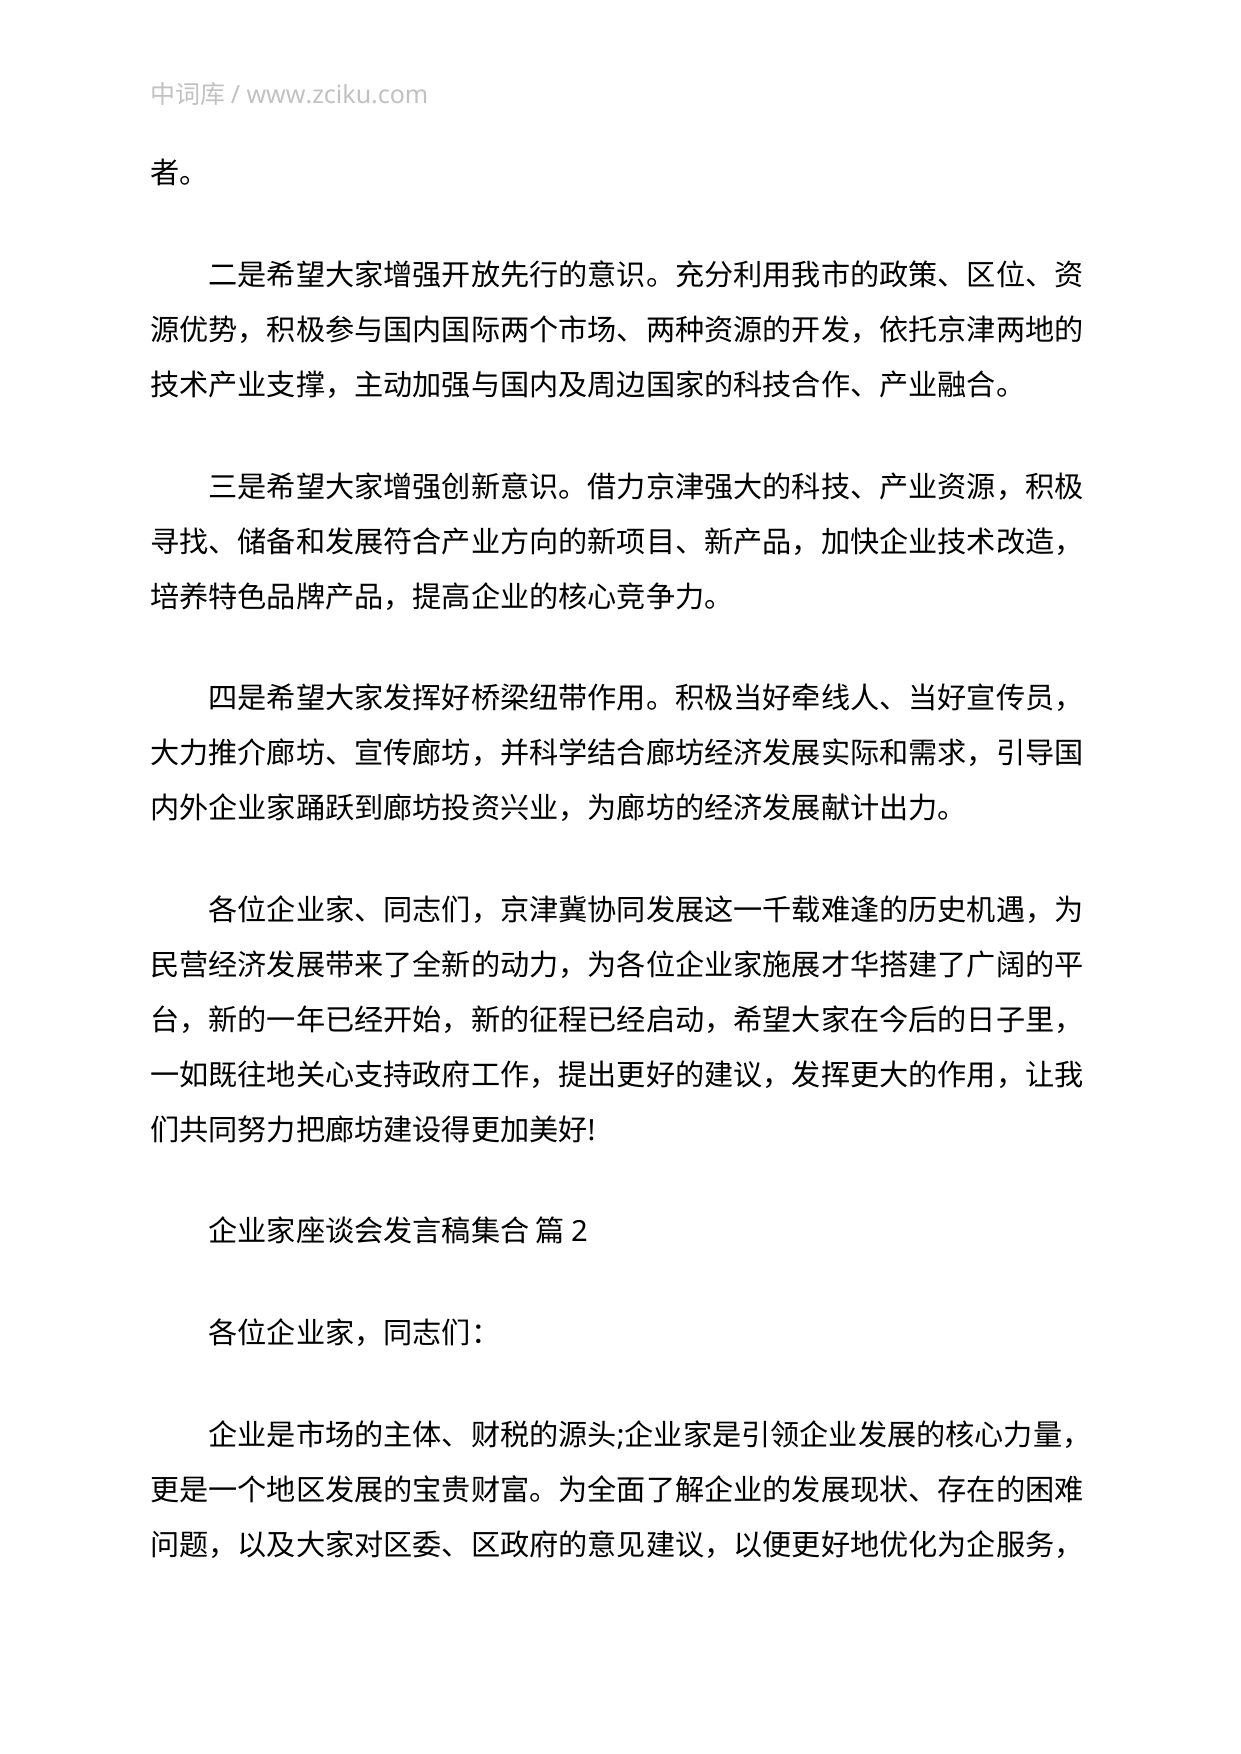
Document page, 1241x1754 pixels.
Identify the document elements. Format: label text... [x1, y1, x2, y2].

text 二是希望大家增强开放先行的意识。充分利用我市的政策、区位、资源优势，积极参与国内国际两个市场、两种资源的开发，依托京津两地的技术产业支撑，主动加强与国内及周边国家的科技合作、产业融合。 [150, 252, 1090, 404]
text 三是希望大家增强创新意识。借力京津强大的科技、产业资源，积极寻找、储备和发展符合产业方向的新项目、新产品，加快企业技术改造，培养特色品牌产品，提高企业的核心竞争力。 [150, 463, 1090, 615]
text 各位企业家，同志们： [150, 1310, 1090, 1352]
text 企业家座谈会发言稿集合 篇2 [150, 1208, 1090, 1250]
text 四是希望大家发挥好桥梁纽带作用。积极当好牵线人、当好宣传员，大力推介廊坊、宣传廊坊，并科学结合廊坊经济发展实际和需求，引导国内外企业家踊跃到廊坊投资兴业，为廊坊的经济发展献计出力。 [150, 675, 1090, 827]
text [150, 150, 1090, 192]
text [150, 1412, 1090, 1564]
text 各位企业家、同志们，京津冀协同发展这一千载难逢的历史机遇，为民营经济发展带来了全新的动力，为各位企业家施展才华搭建了广阔的平台，新的一年已经开始，新的征程已经启动，希望大家在今后的日子里，一如既往地关心支持政府工作，提出更好的建议，发挥更大的作用，让我们共同努力把廊坊建设得更加美好! [150, 886, 1090, 1148]
